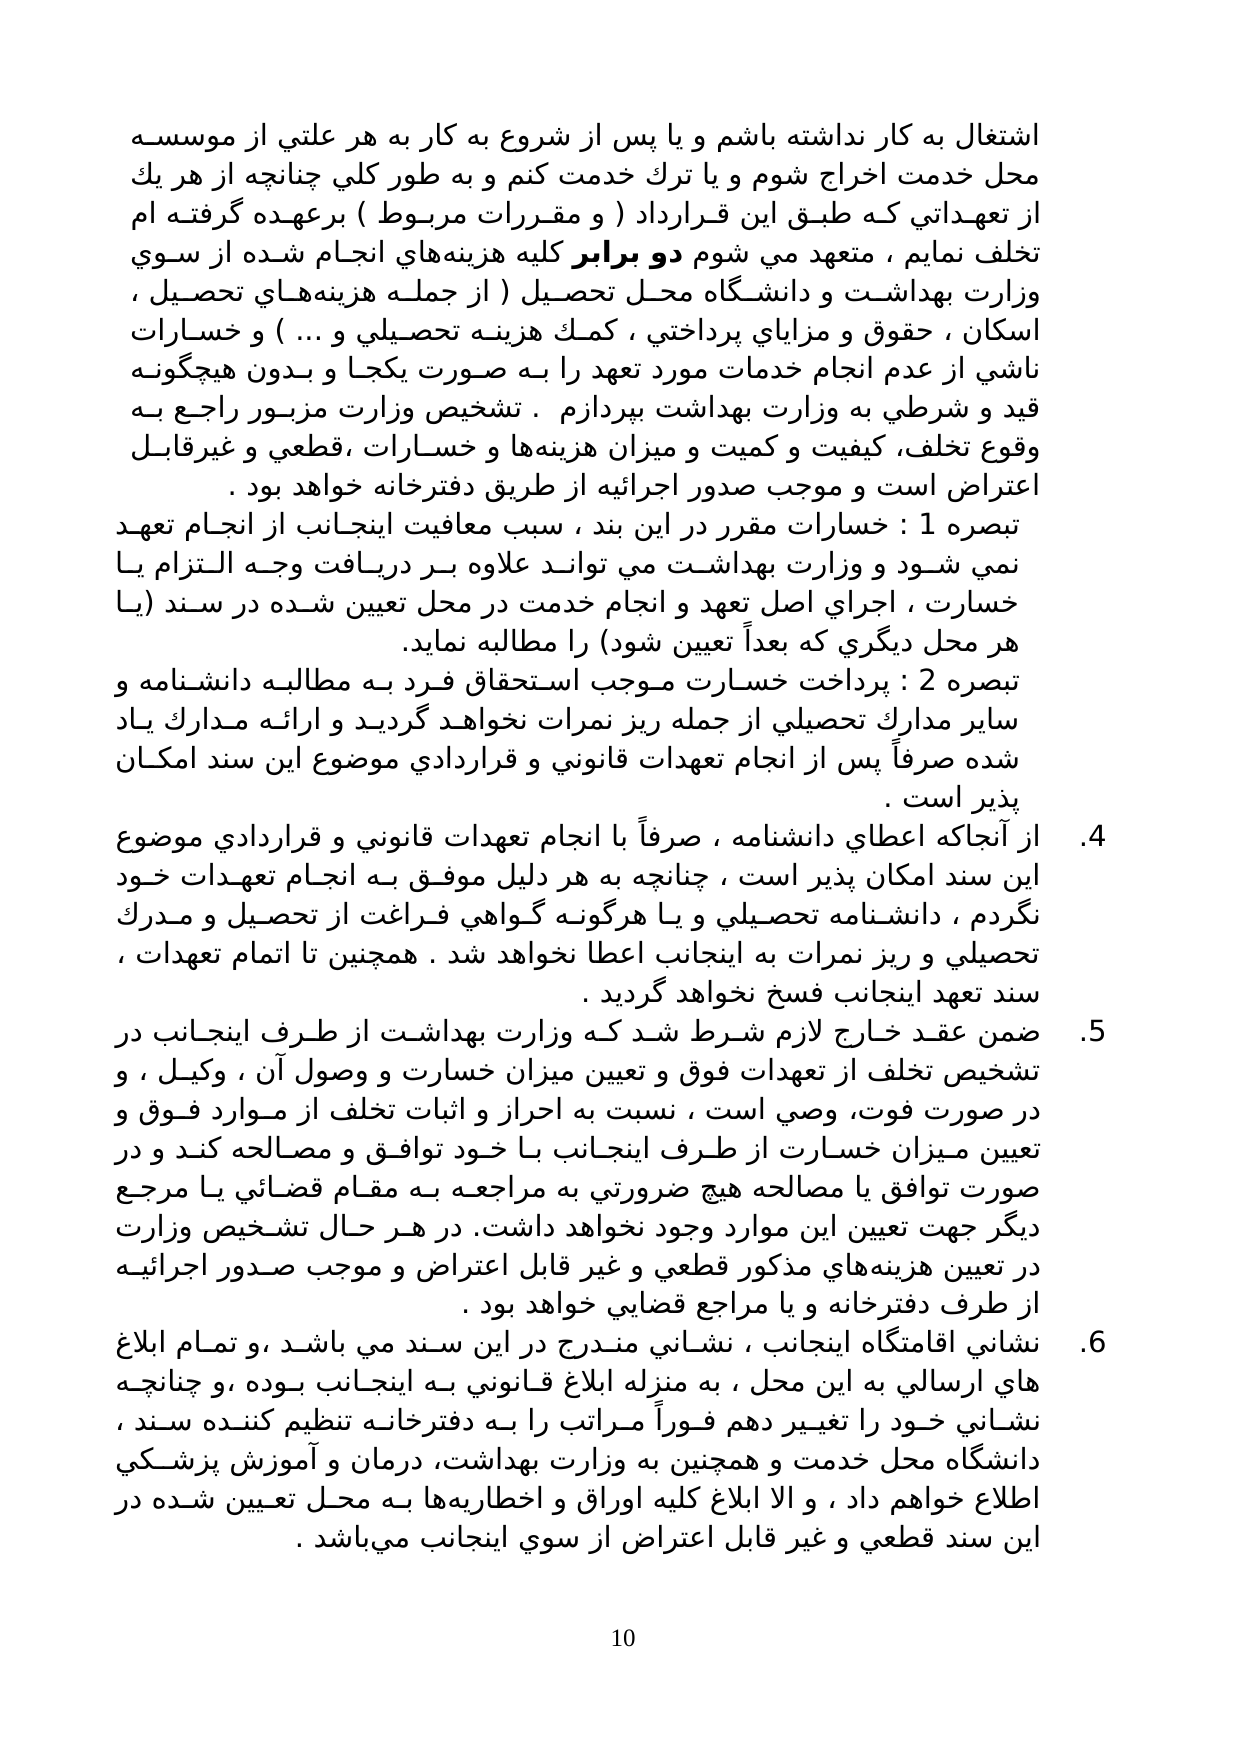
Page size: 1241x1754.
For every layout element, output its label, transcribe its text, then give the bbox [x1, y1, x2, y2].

list ضمن عقد خارج لازم شرط شد كه وزارت بهداشت از طرف اينجانب در تشخيص تخلف از تعهدات فوق و تعيين ميزان خسارت و وصول آن ، وكيل ،‌ و در صورت فوت‌، ‌وصي است ، نسبت به احراز و اثبات تخلف از موارد فوق و تعيين ميزان خسارت از طرف اينجانب با خود توافق و مصالحه كند و در صورت توافق يا مصالحه هيچ ضرورتي به مراجعه به مقام قضائي يا مرجع ديگر جهت تعيين اين موارد وجود نخواهد داشت. در هر حال تشخيص وزارت در تعيين هزينه‌هاي مذكور قطعي و غير قابل اعتراض و موجب صدور اجرائيه از طرف دفترخانه و يا مراجع قضايي خواهد بود . [115, 1014, 1079, 1321]
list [130, 118, 1079, 503]
list از آنجاكه اعطاي دانشنامه ، صرفاً با انجام تعهدات قانوني و قراردادي موضوع اين سند امكان پذير است ، چنانچه به هر دليل موفق به انجام تعهدات خود نگردم ، دانشنامه تحصيلي و يا هرگونه گواهي فراغت از تحصيل و مدرك تحصيلي و ريز نمرات به اينجانب اعطا نخواهد شد . همچنين تا اتمام تعهدات ، سند تعهد اينجانب فسخ نخواهد گرديد . [115, 819, 1079, 1009]
list تبصره 2 : پرداخت خسارت موجب استحقاق فرد به مطالبه دانشنامه و ساير مدارك تحصيلي از جمله ريز نمرات نخواهد گرديد و ارائه مدارك ياد شده صرفاً پس از انجام تعهدات قانوني و قراردادي موضوع اين سند امكان پذير است . [115, 663, 1020, 814]
list تبصره 1 : خسارات مقرر در اين بند ، سبب معافيت اينجانب از انجام تعهد نمي شود و وزارت بهداشت مي تواند علاوه بر دريافت وجه التزام يا خسارت ، اجراي اصل تعهد و انجام خدمت در محل تعيين شده در سند (يا هر محل ديگري كه بعداً تعيين شود) را مطالبه نمايد. [115, 508, 1020, 658]
list نشاني اقامتگاه اينجانب ، ‌نشاني مندرج در اين سند مي باشد ،‌و تمام ابلاغ هاي ارسالي به اين محل ، به منزله ابلاغ قانوني به اينجانب بوده ،‌و چنانچه نشاني خود را تغيير دهم فوراً مراتب را به دفترخانه تنظيم كننده سند ، دانشگاه محل خدمت و همچنين به وزارت بهداشت، ‌درمان و آموزش پزشكي اطلاع خواهم داد ، و الا ابلاغ كليه اوراق و اخطاريه‌ها به محل تعيين شده در اين سند ‌قطعي و غير قابل اعتراض از سوي اينجانب مي‌باشد . [115, 1326, 1079, 1554]
